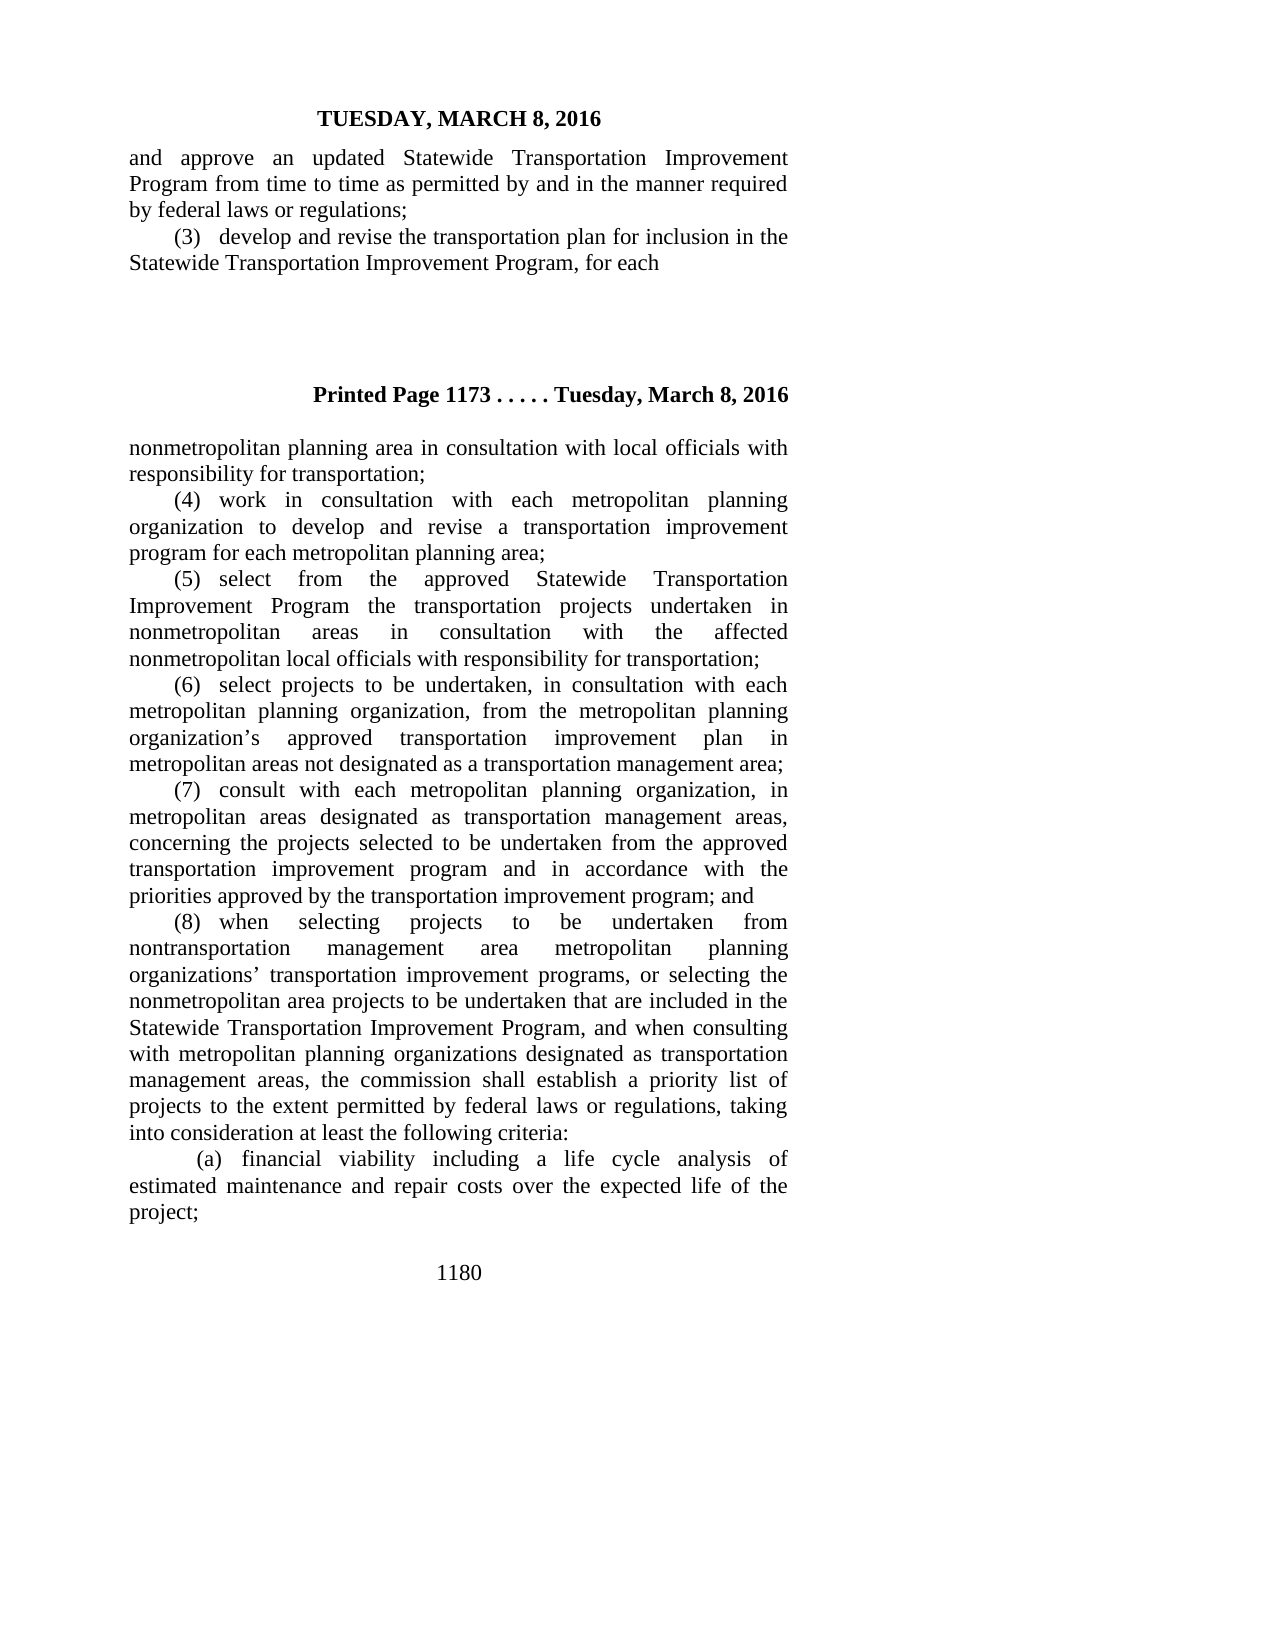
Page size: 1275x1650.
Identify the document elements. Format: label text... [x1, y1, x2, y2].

text (3) develop and revise the transportation plan for inclusion in the Statewide Transportation Improvement Program, for each [129, 223, 789, 276]
text (8) when selecting projects to be undertaken from nontransportation management area metropolitan planning organizations’ transportation improvement programs, or selecting the nonmetropolitan area projects to be undertaken that are included in the Statewide Transportation Improvement Program, and when consulting with metropolitan planning organizations designated as transportation management areas, the commission shall establish a priority list of projects to the extent permitted by federal laws or regulations, taking into consideration at least the following criteria: [129, 908, 789, 1145]
text (4) work in consultation with each metropolitan planning organization to develop and revise a transportation improvement program for each metropolitan planning area; [129, 486, 789, 566]
text (6) select projects to be undertaken, in consultation with each metropolitan planning organization, from the metropolitan planning organization’s approved transportation improvement plan in metropolitan areas not designated as a transportation management area; [129, 671, 789, 776]
text (a) financial viability including a life cycle analysis of estimated maintenance and repair costs over the expected life of the project; [129, 1145, 789, 1224]
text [129, 144, 789, 223]
text nonmetropolitan planning area in consultation with local officials with responsibility for transportation; [129, 434, 789, 486]
text Printed Page 1173 . . . . . Tuesday, March 8, 2016 [129, 381, 789, 407]
text (5) select from the approved Statewide Transportation Improvement Program the transportation projects undertaken in nonmetropolitan areas in consultation with the affected nonmetropolitan local officials with responsibility for transportation; [129, 566, 789, 671]
text (7) consult with each metropolitan planning organization, in metropolitan areas designated as transportation management areas, concerning the projects selected to be undertaken from the approved transportation improvement program and in accordance with the priorities approved by the transportation improvement program; and [129, 776, 789, 908]
